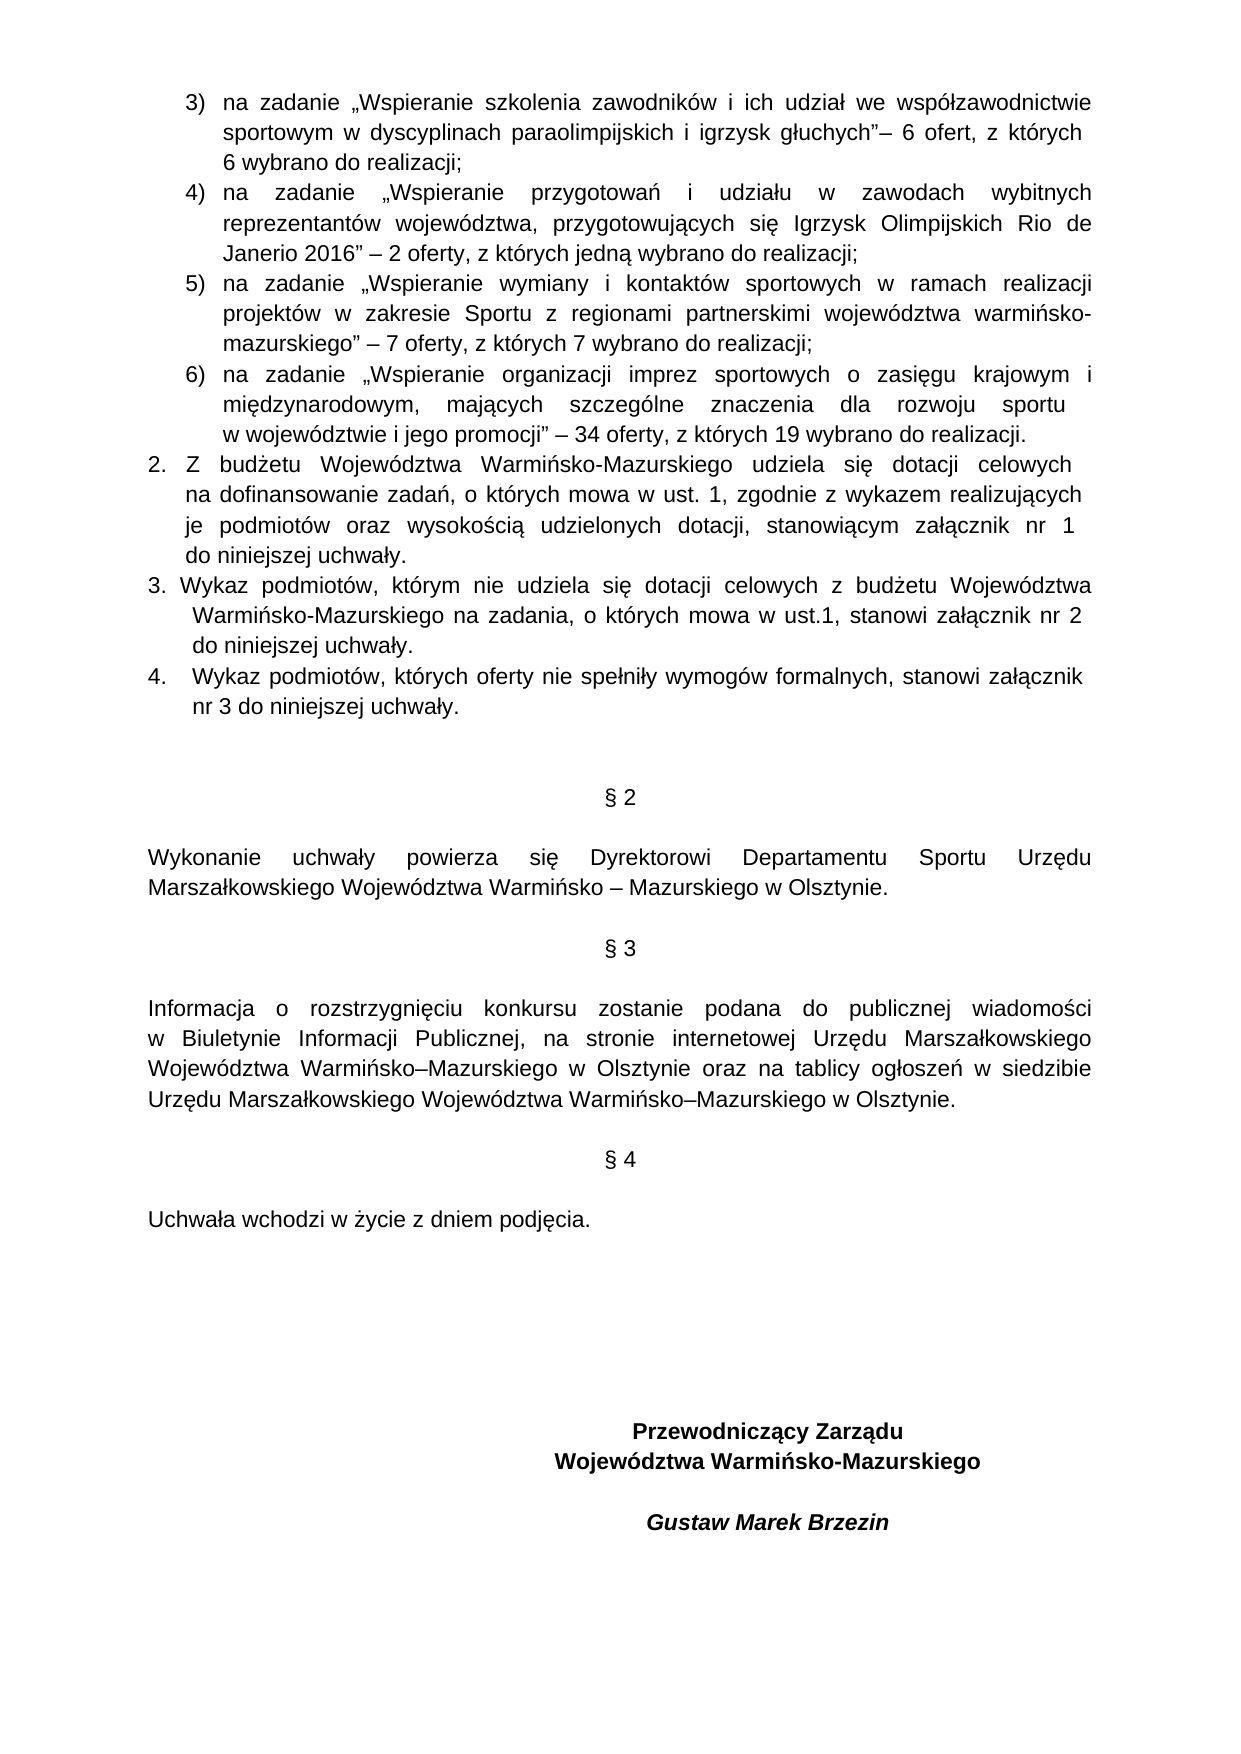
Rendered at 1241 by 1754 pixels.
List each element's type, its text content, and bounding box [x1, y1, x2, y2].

text Województwa Warmińsko-Mazurskiego [369, 1448, 1092, 1474]
text 2. Z budżetu Województwa Warmińsko-Mazurskiego udziela się dotacji celowych na dofinansowanie zadań, o których mowa w ust. 1, zgodnie z wykazem realizujących je podmiotów oraz wysokością udzielonych dotacji, stanowiącym załącznik nr 1 do niniejszej uchwały. [148, 451, 1092, 568]
text Przewodniczący Zarządu [369, 1418, 1092, 1444]
text Gustaw Marek Brzezin [369, 1508, 1092, 1535]
text § 2 [148, 783, 1092, 810]
list na zadanie „Wspieranie wymiany i kontaktów sportowych w ramach realizacji projektów w zakresie Sportu z regionami partnerskimi województwa warmińsko-mazurskiego” – 7 oferty, z których 7 wybrano do realizacji; [185, 270, 1092, 357]
list na zadanie „Wspieranie szkolenia zawodników i ich udział we współzawodnictwie sportowym w dyscyplinach paraolimpijskich i igrzysk głuchych”– 6 ofert, z których 6 wybrano do realizacji; [185, 89, 1092, 175]
text § 3 [148, 934, 1092, 961]
text Wykonanie uchwały powierza się Dyrektorowi Departamentu Sportu Urzędu Marszałkowskiego Województwa Warmińsko – Mazurskiego w Olsztynie. [148, 844, 1092, 900]
text § 4 [148, 1146, 1092, 1172]
text Uchwała wchodzi w życie z dniem podjęcia. [148, 1206, 1092, 1233]
text 3. Wykaz podmiotów, którym nie udziela się dotacji celowych z budżetu Województwa Warmińsko-Mazurskiego na zadania, o których mowa w ust.1, stanowi załącznik nr 2 do niniejszej uchwały. [148, 572, 1092, 659]
text Informacja o rozstrzygnięciu konkursu zostanie podana do publicznej wiadomości w Biuletynie Informacji Publicznej, na stronie internetowej Urzędu Marszałkowskiego Województwa Warmińsko–Mazurskiego w Olsztynie oraz na tablicy ogłoszeń w siedzibie Urzędu Marszałkowskiego Województwa Warmińsko–Mazurskiego w Olsztynie. [148, 995, 1092, 1112]
list na zadanie „Wspieranie przygotowań i udziału w zawodach wybitnych reprezentantów województwa, przygotowujących się Igrzysk Olimpijskich Rio de Janerio 2016” – 2 oferty, z których jedną wybrano do realizacji; [185, 179, 1092, 266]
text 4. Wykaz podmiotów, których oferty nie spełniły wymogów formalnych, stanowi załącznik nr 3 do niniejszej uchwały. [148, 663, 1092, 719]
list na zadanie „Wspieranie organizacji imprez sportowych o zasięgu krajowym i międzynarodowym, mających szczególne znaczenia dla rozwoju sportu w województwie i jego promocji” – 34 oferty, z których 19 wybrano do realizacji. [185, 361, 1092, 447]
